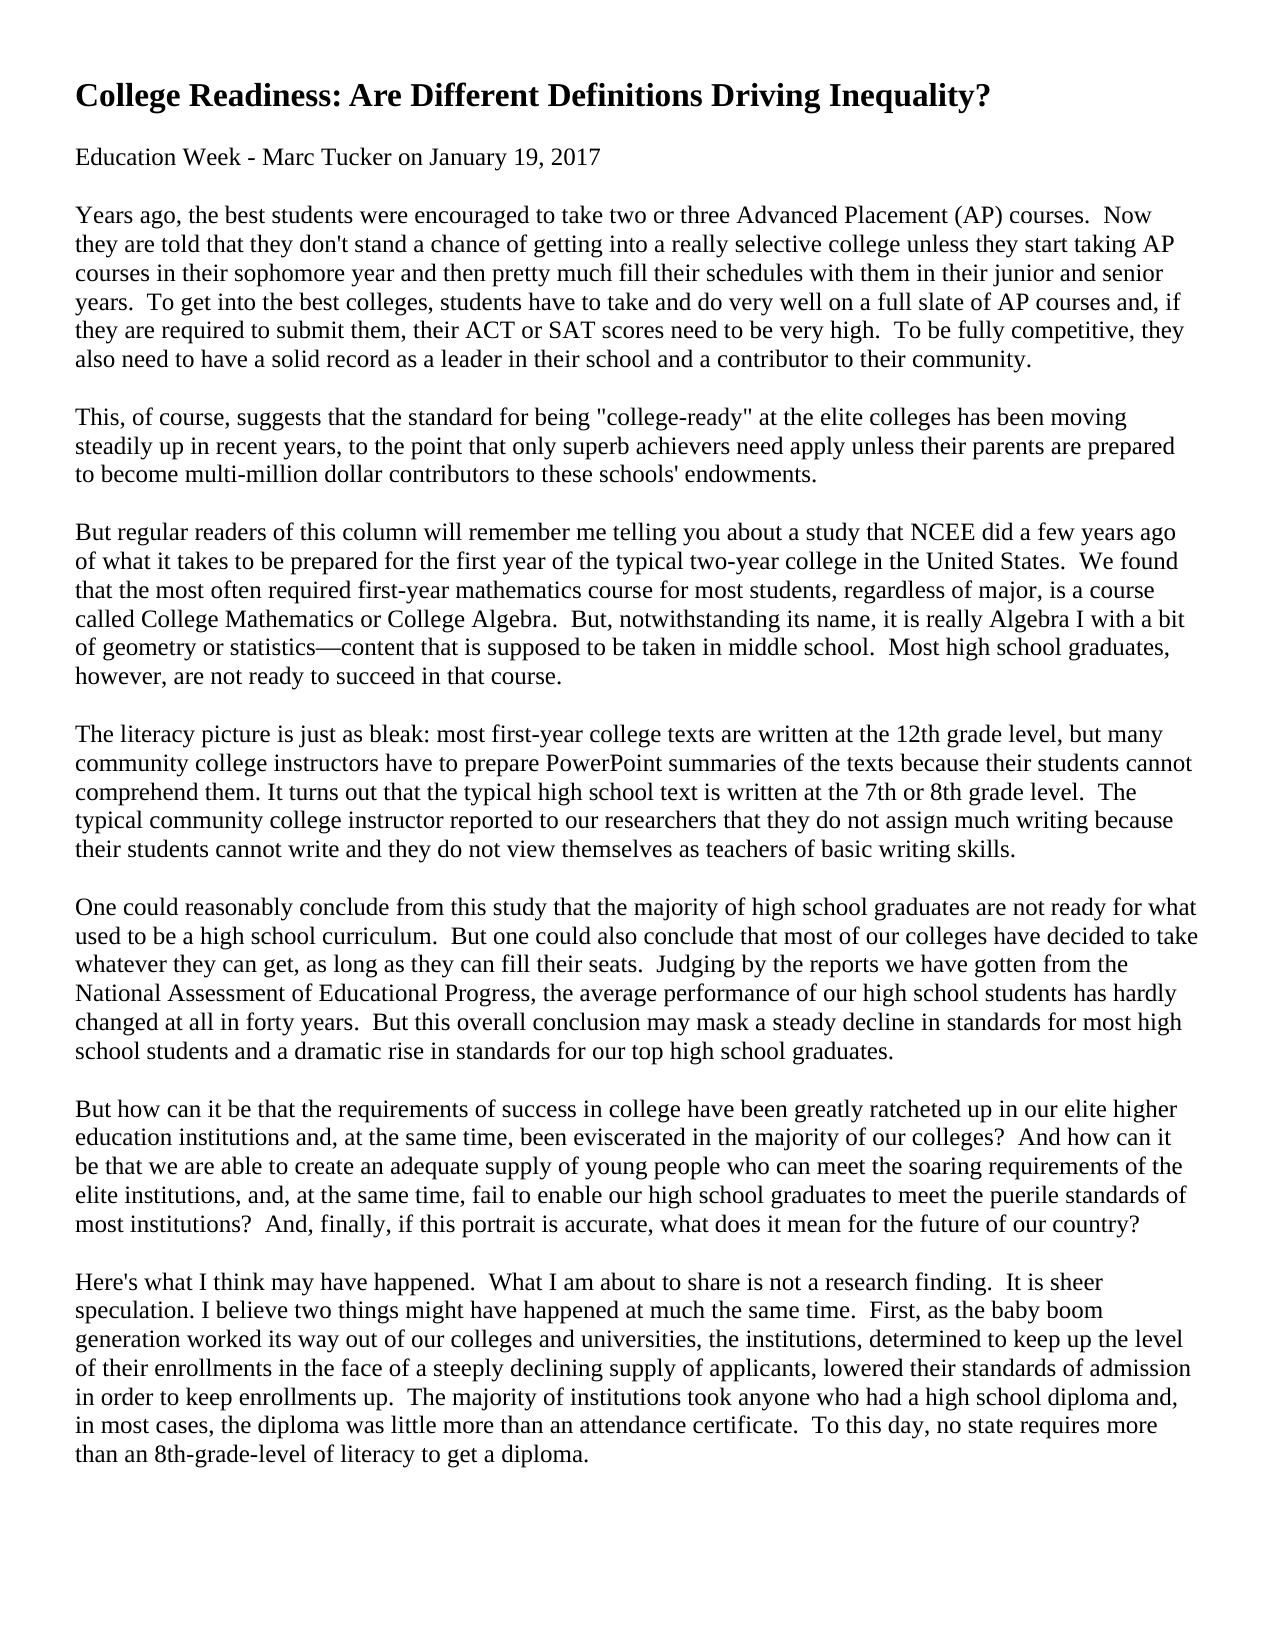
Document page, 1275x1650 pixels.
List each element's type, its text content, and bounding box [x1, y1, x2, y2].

text Years ago, the best students were encouraged to take two or three Advanced Placement (AP) courses. Now they are told that they don't stand a chance of getting into a really selective college unless they start taking AP courses in their sophomore year and then pretty much fill their schedules with them in their junior and senior years. To get into the best colleges, students have to take and do very well on a full slate of AP courses and, if they are required to submit them, their ACT or SAT scores need to be very high. To be fully competitive, they also need to have a solid record as a leader in their school and a contributor to their community. [75, 200, 1200, 373]
text College Readiness: Are Different Definitions Driving Inequality? [75, 75, 1200, 113]
text The literacy picture is just as bleak: most first-year college texts are written at the 12th grade level, but many community college instructors have to prepare PowerPoint summaries of the texts because their students cannot comprehend them. It turns out that the typical high school text is written at the 7th or 8th grade level. The typical community college instructor reported to our researchers that they do not assign much writing because their students cannot write and they do not view themselves as teachers of basic writing skills. [75, 719, 1200, 863]
text One could reasonably conclude from this study that the majority of high school graduates are not ready for what used to be a high school curriculum. But one could also conclude that most of our colleges have decided to take whatever they can get, as long as they can fill their seats. Judging by the reports we have gotten from the National Assessment of Educational Progress, the average performance of our high school students has hardly changed at all in forty years. But this overall conclusion may mask a steady decline in standards for most high school students and a dramatic rise in standards for our top high school graduates. [75, 892, 1200, 1064]
text Here's what I think may have happened. What I am about to share is not a research finding. It is sheer speculation. I believe two things might have happened at much the same time. First, as the baby boom generation worked its way out of our colleges and universities, the institutions, determined to keep up the level of their enrollments in the face of a steeply declining supply of applicants, lowered their standards of admission in order to keep enrollments up. The majority of institutions took anyone who had a high school diploma and, in most cases, the diploma was little more than an attendance certificate. To this day, no state requires more than an 8th-grade-level of literacy to get a diploma. [75, 1267, 1200, 1468]
text But regular readers of this column will remember me telling you about a study that NCEE did a few years ago of what it takes to be prepared for the first year of the typical two-year college in the United States. We found that the most often required first-year mathematics course for most students, regardless of major, is a course called College Mathematics or College Algebra. But, notwithstanding its name, it is really Algebra I with a bit of geometry or statistics—content that is supposed to be taken in middle school. Most high school graduates, however, are not ready to succeed in that course. [75, 517, 1200, 690]
text Education Week - Marc Tucker on January 19, 2017 [75, 142, 1200, 171]
text This, of course, suggests that the standard for being "college-ready" at the elite colleges has been moving steadily up in recent years, to the point that only superb achievers need apply unless their parents are prepared to become multi-million dollar contributors to these schools' endowments. [75, 402, 1200, 488]
text But how can it be that the requirements of success in college have been greatly ratcheted up in our elite higher education institutions and, at the same time, been eviscerated in the majority of our colleges? And how can it be that we are able to create an adequate supply of young people who can meet the soaring requirements of the elite institutions, and, at the same time, fail to enable our high school graduates to meet the puerile standards of most institutions? And, finally, if this portrait is accurate, what does it mean for the future of our country? [75, 1094, 1200, 1237]
